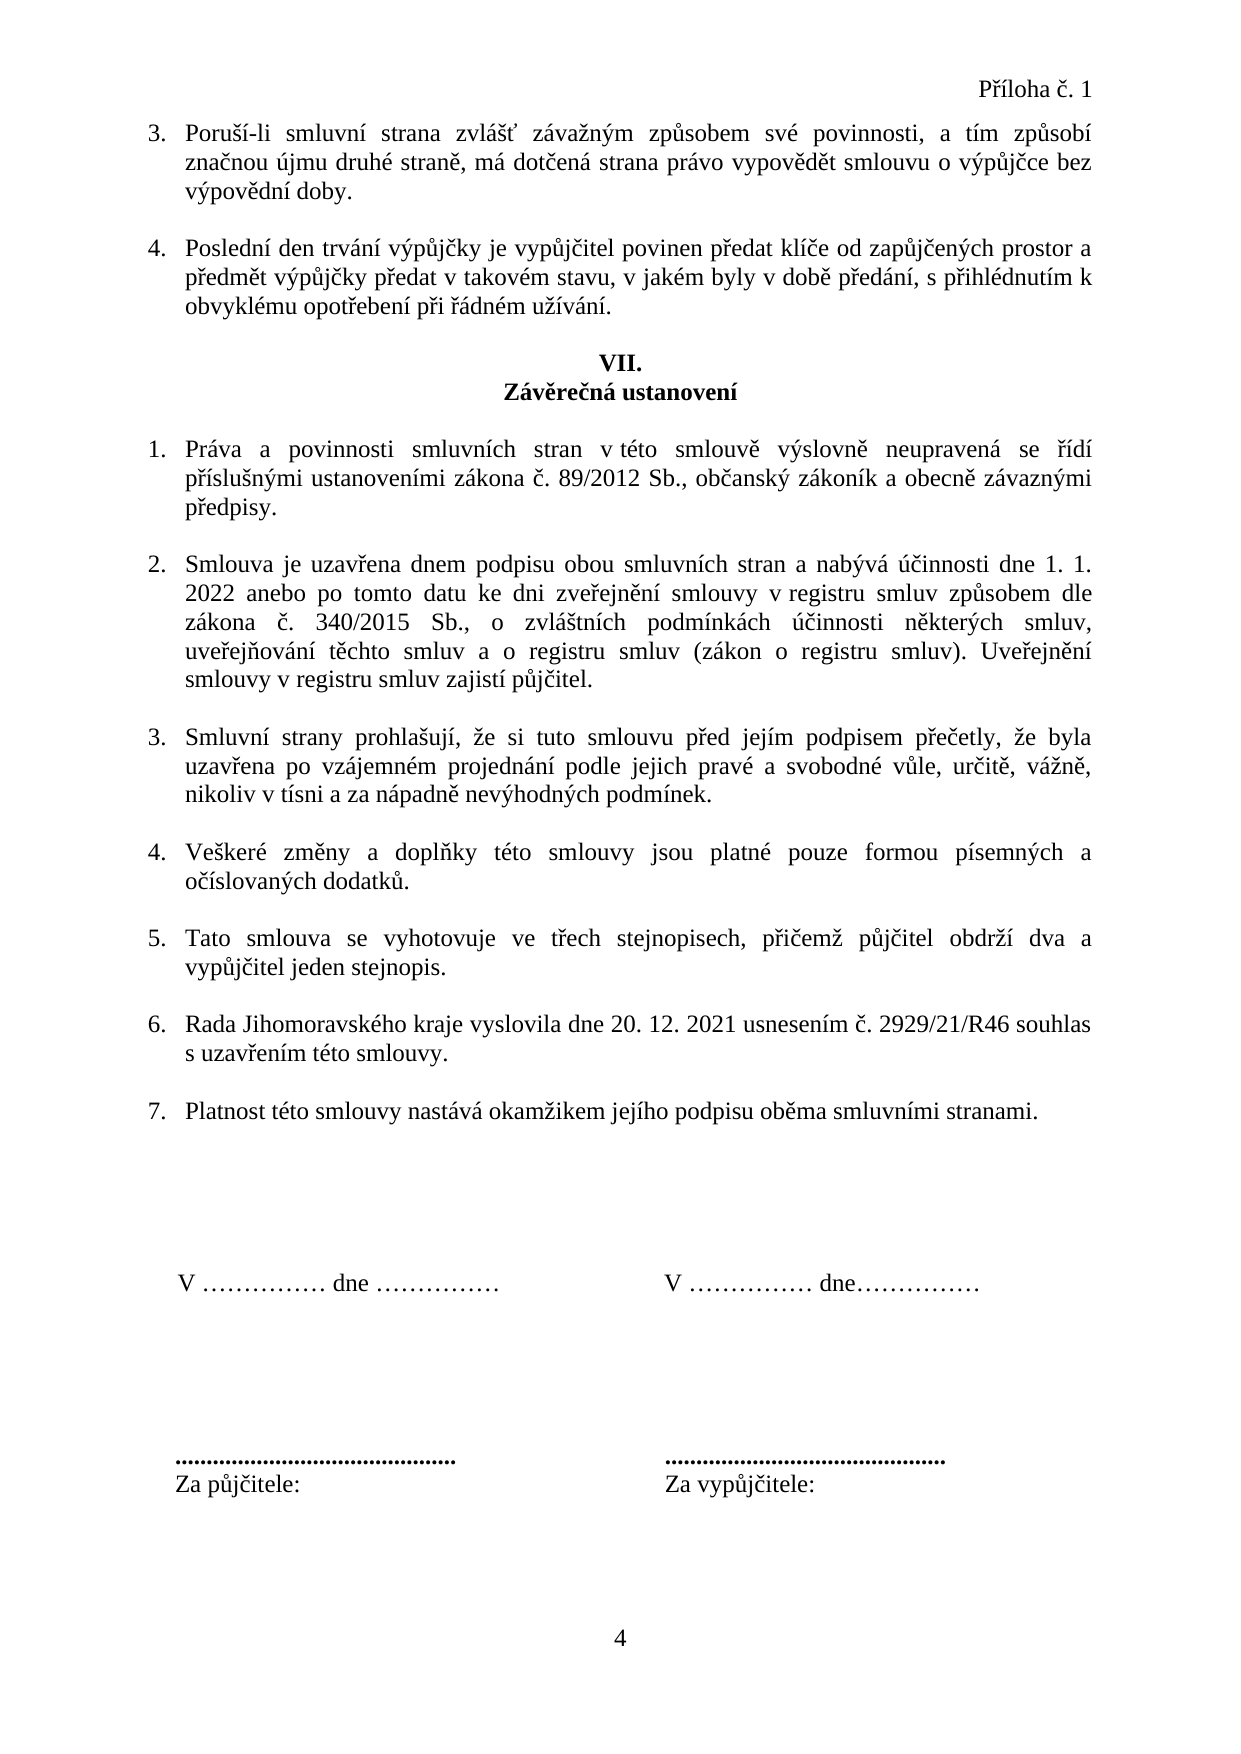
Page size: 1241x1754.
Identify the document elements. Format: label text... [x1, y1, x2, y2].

list Poslední den trvání výpůjčky je vypůjčitel povinen předat klíče od zapůjčených prostor a předmět výpůjčky předat v takovém stavu, v jakém byly v době předání, s přihlédnutím k obvyklému opotřebení při řádném užívání. [148, 233, 1093, 319]
list Smluvní strany prohlašují, že si tuto smlouvu před jejím podpisem přečetly, že byla uzavřena po vzájemném projednání podle jejich pravé a svobodné vůle, určitě, vážně, nikoliv v tísni a za nápadně nevýhodných podmínek. [148, 722, 1093, 808]
table_header ............................................. [164, 1441, 664, 1469]
list Platnost této smlouvy nastává okamžikem jejího podpisu oběma smluvními stranami. [148, 1096, 1093, 1124]
table_cell Za vypůjčitele: [665, 1470, 1056, 1498]
table_header ............................................. [665, 1441, 1111, 1469]
text V …………… dne …………… V …………… dne…………… [148, 1268, 1093, 1297]
table_cell Za půjčitele: [164, 1470, 664, 1498]
list Veškeré změny a doplňky této smlouvy jsou platné pouze formou písemných a očíslovaných dodatků. [148, 837, 1093, 894]
text Závěrečná ustanovení [148, 377, 1093, 406]
list Smlouva je uzavřena dnem podpisu obou smluvních stran a nabývá účinnosti dne 1. 1. 2022 anebo po tomto datu ke dni zveřejnění smlouvy v registru smluv způsobem dle zákona č. 340/2015 Sb., o zvláštních podmínkách účinnosti některých smluv, uveřejňování těchto smluv a o registru smluv (zákon o registru smluv). Uveřejnění smlouvy v registru smluv zajistí půjčitel. [148, 549, 1093, 693]
list Tato smlouva se vyhotovuje ve třech stejnopisech, přičemž půjčitel obdrží dva a vypůjčitel jeden stejnopis. [148, 923, 1093, 981]
list Práva a povinnosti smluvních stran v této smlouvě výslovně neupravená se řídí příslušnými ustanoveními zákona č. 89/2012 Sb., občanský zákoník a obecně závaznými předpisy. [148, 434, 1093, 521]
list Rada Jihomoravského kraje vyslovila dne 20. 12. 2021 usnesením č. 2929/21/R46 souhlas s uzavřením této smlouvy. [148, 1009, 1093, 1067]
list Poruší-li smluvní strana zvlášť závažným způsobem své povinnosti, a tím způsobí značnou újmu druhé straně, má dotčená strana právo vypovědět smlouvu o výpůjčce bez výpovědní doby. [148, 118, 1093, 204]
